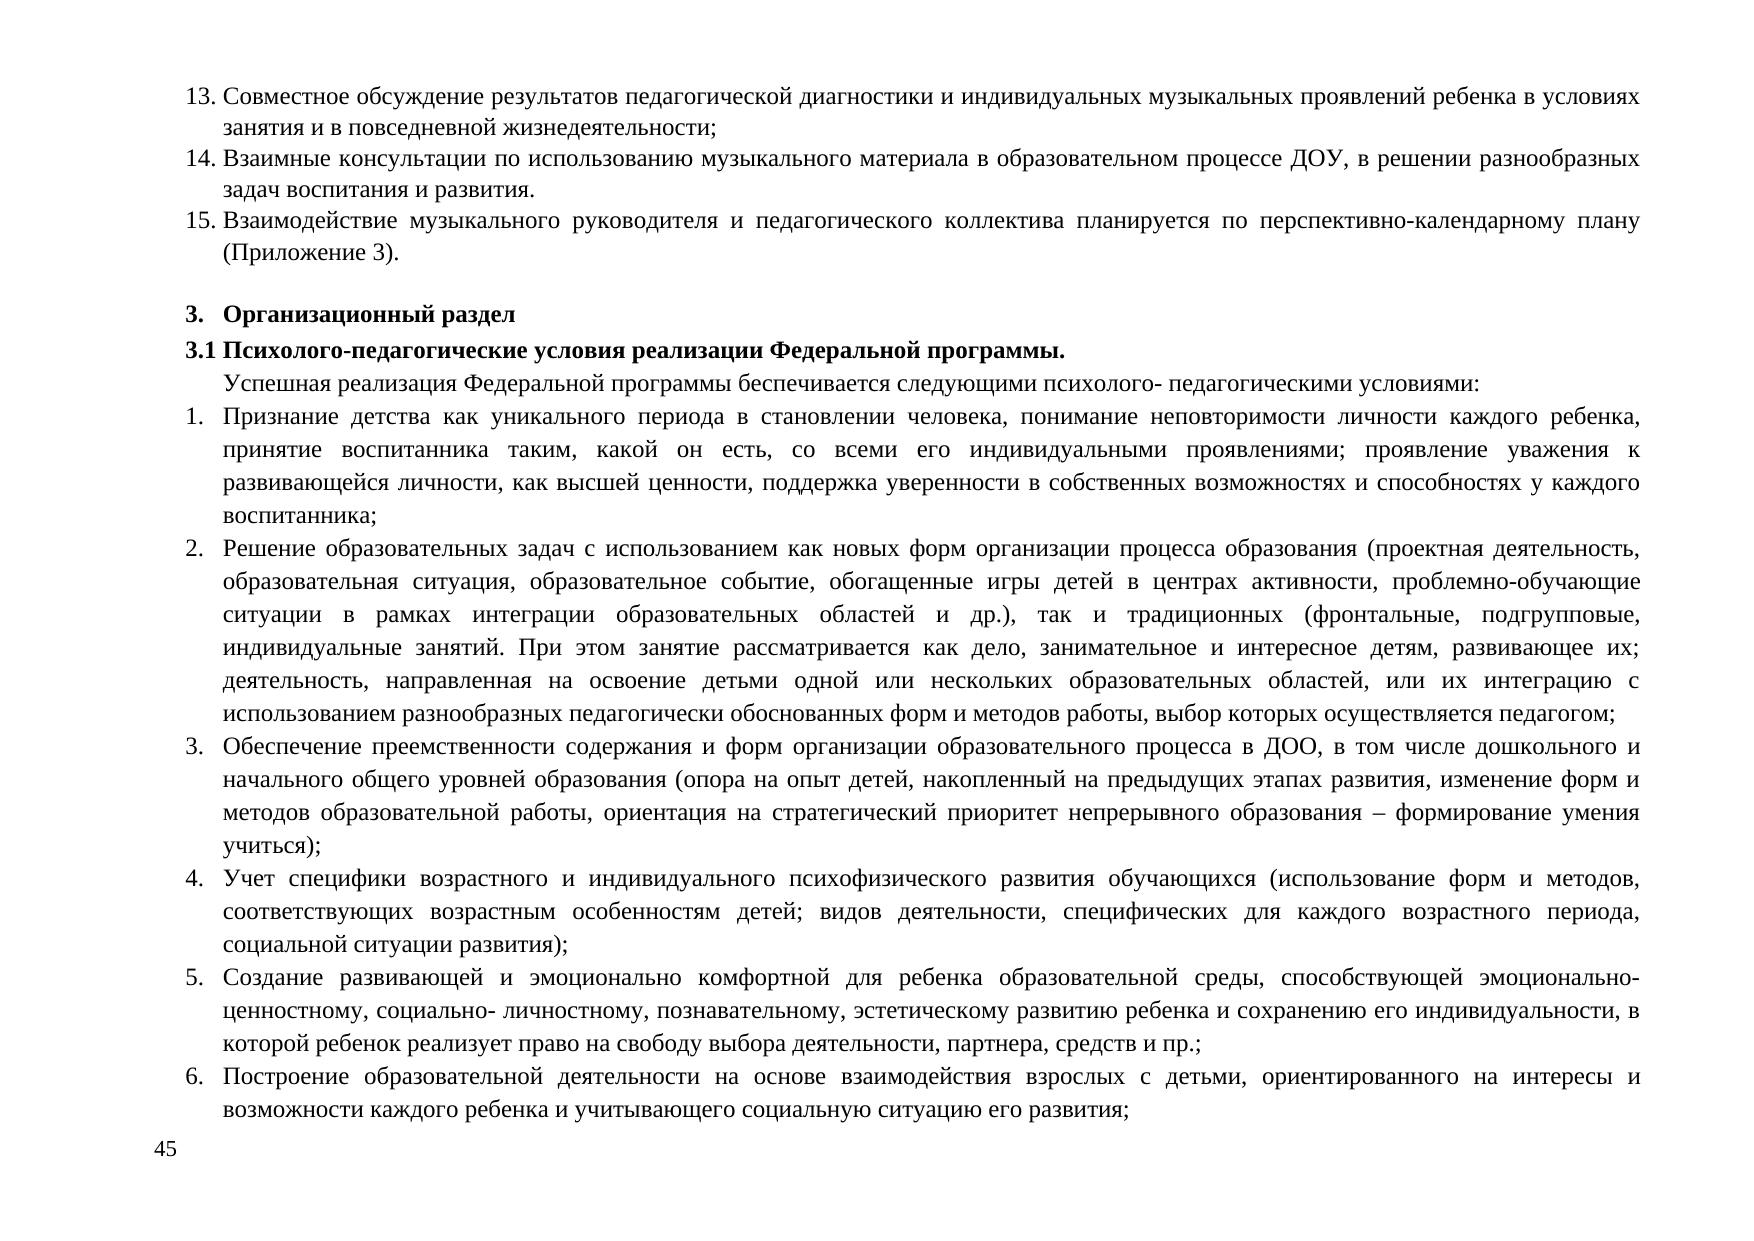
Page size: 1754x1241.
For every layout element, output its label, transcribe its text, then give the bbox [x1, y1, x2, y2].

list Создание развивающей и эмоционально комфортной для ребенка образовательной среды, способствующей эмоционально-ценностному, социально- личностному, познавательному, эстетическому развитию ребенка и сохранению его индивидуальности, в которой ребенок реализует право на свободу выбора деятельности, партнера, средств и пр.; [185, 962, 1642, 1057]
list Учет специфики возрастного и индивидуального психофизического развития обучающихся (использование форм и методов, соответствующих возрастным особенностям детей; видов деятельности, специфических для каждого возрастного периода, социальной ситуации развития); [185, 863, 1642, 958]
list Признание детства как уникального периода в становлении человека, понимание неповторимости личности каждого ребенка, принятие воспитанника таким, какой он есть, со всеми его индивидуальными проявлениями; проявление уважения к развивающейся личности, как высшей ценности, поддержка уверенности в собственных возможностях и способностях у каждого воспитанника; [185, 401, 1642, 529]
list Успешная реализация Федеральной программы беспечивается следующими психолого- педагогическими условиями: [223, 368, 1642, 397]
list Взаимодействие музыкального руководителя и педагогического коллектива планируется по перспективно-календарному плану (Приложение 3). [185, 206, 1642, 265]
list Психолого-педагогические условия реализации Федеральной программы. [185, 335, 1642, 363]
list Взаимные консультации по использованию музыкального материала в образовательном процессе ДОУ, в решении разнообразных задач воспитания и развития. [185, 143, 1642, 203]
list Решение образовательных задач с использованием как новых форм организации процесса образования (проектная деятельность, образовательная ситуация, образовательное событие, обогащенные игры детей в центрах активности, проблемно-обучающие ситуации в рамках интеграции образовательных областей и др.), так и традиционных (фронтальные, подгрупповые, индивидуальные занятий. При этом занятие рассматривается как дело, занимательное и интересное детям, развивающее их; деятельность, направленная на освоение детьми одной или нескольких образовательных областей, или их интеграцию с использованием разнообразных педагогически обоснованных форм и методов работы, выбор которых осуществляется педагогом; [185, 533, 1642, 727]
list Обеспечение преемственности содержания и форм организации образовательного процесса в ДОО, в том числе дошкольного и начального общего уровней образования (опора на опыт детей, накопленный на предыдущих этапах развития, изменение форм и методов образовательной работы, ориентация на стратегический приоритет непрерывного образования ‒ формирование умения учиться); [185, 731, 1642, 859]
list Построение образовательной деятельности на основе взаимодействия взрослых с детьми, ориентированного на интересы и возможности каждого ребенка и учитывающего социальную ситуацию его развития; [185, 1061, 1642, 1123]
subtitle Организационный раздел [185, 299, 1642, 328]
list Совместное обсуждение результатов педагогической диагностики и индивидуальных музыкальных проявлений ребенка в условиях занятия и в повседневной жизнедеятельности; [185, 81, 1642, 141]
